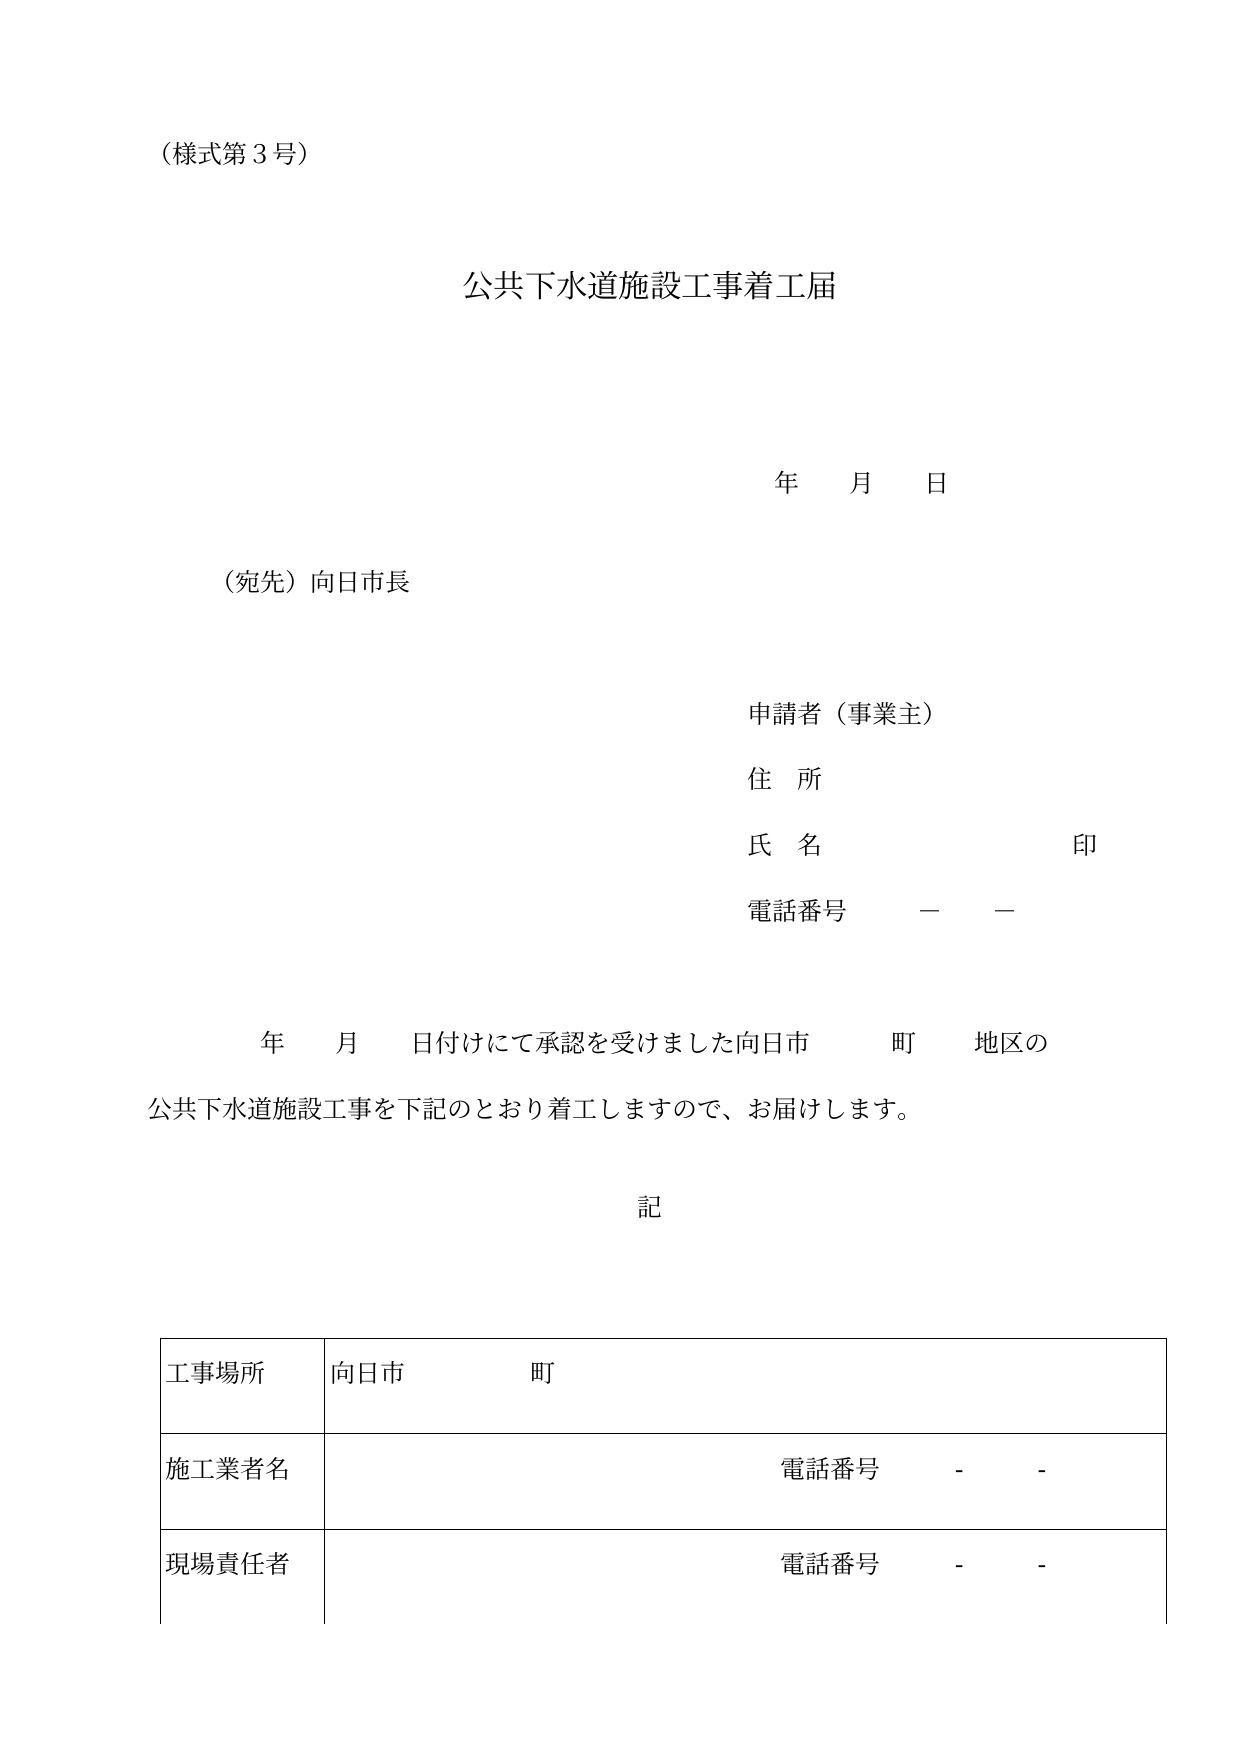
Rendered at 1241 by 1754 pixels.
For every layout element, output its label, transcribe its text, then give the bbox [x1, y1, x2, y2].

table_header 向日市 町 [325, 1339, 1166, 1433]
table_cell 電話番号 - - [325, 1434, 1166, 1529]
subtitle 記 [148, 1173, 1152, 1239]
text 住 所 [748, 745, 1152, 811]
text 電話番号 － － [148, 877, 1152, 943]
table_header 工事場所 [161, 1339, 324, 1433]
text 申請者（事業主） [148, 679, 1152, 745]
table_cell 電話番号 - - [325, 1530, 1166, 1624]
text 公共下水道施設工事を下記のとおり着工しますので、お届けします。 [148, 1074, 1152, 1140]
text （様式第３号） [148, 120, 1152, 186]
table_cell 施工業者名 [161, 1434, 324, 1529]
text 年 月 日 [148, 449, 1152, 515]
text 公共下水道施設工事着工届 [148, 252, 1152, 317]
text 年 月 日付けにて承認を受けました向日市 町 地区の [148, 1009, 1152, 1074]
text 氏 名 印 [148, 811, 1152, 877]
text （宛先）向日市長 [148, 548, 1152, 614]
table_cell 現場責任者 [161, 1530, 324, 1624]
